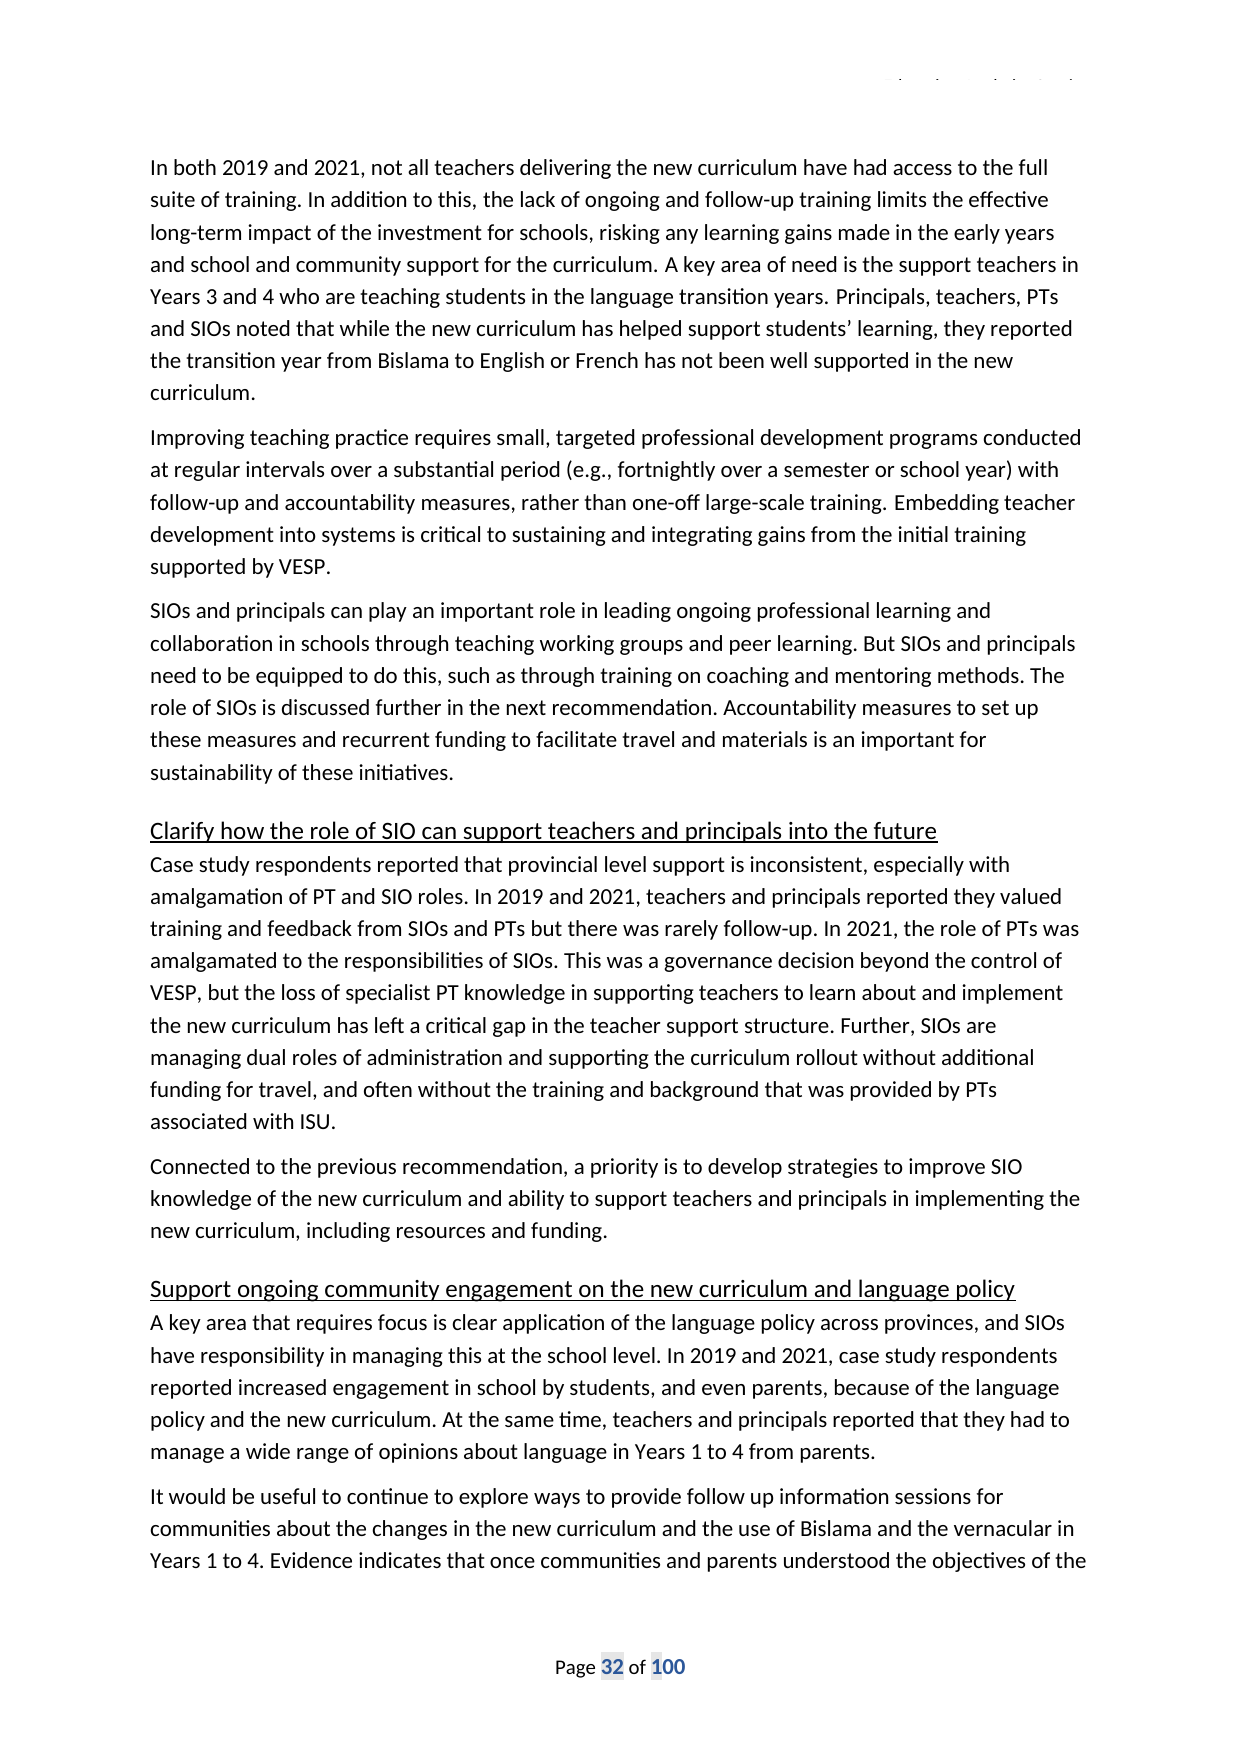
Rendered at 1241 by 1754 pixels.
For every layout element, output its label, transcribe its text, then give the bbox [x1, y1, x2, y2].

text Case study respondents reported that provincial level support is inconsistent, especially with amalgamation of PT and SIO roles. In 2019 and 2021, teachers and principals reported they valued training and feedback from SIOs and PTs but there was rarely follow-up. In 2021, the role of PTs was amalgamated to the responsibilities of SIOs. This was a governance decision beyond the control of VESP, but the loss of specialist PT knowledge in supporting teachers to learn about and implement the new curriculum has left a critical gap in the teacher support structure. Further, SIOs are managing dual roles of administration and supporting the curriculum rollout without additional funding for travel, and often without the training and background that was provided by PTs associated with ISU. [150, 850, 1090, 1135]
text A key area that requires focus is clear application of the language policy across provinces, and SIOs have responsibility in managing this at the school level. In 2019 and 2021, case study respondents reported increased engagement in school by students, and even parents, because of the language policy and the new curriculum. At the same time, teachers and principals reported that they had to manage a wide range of opinions about language in Years 1 to 4 from parents. [150, 1308, 1090, 1465]
text SIOs and principals can play an important role in leading ongoing professional learning and collaboration in schools through teaching working groups and peer learning. But SIOs and principals need to be equipped to do this, such as through training on coaching and mentoring methods. The role of SIOs is discussed further in the next recommendation. Accountability measures to set up these measures and recurrent funding to facilitate travel and materials is an important for sustainability of these initiatives. [150, 597, 1090, 786]
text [150, 1482, 1090, 1574]
text In both 2019 and 2021, not all teachers delivering the new curriculum have had access to the full suite of training. In addition to this, the lack of ongoing and follow-up training limits the effective long-term impact of the investment for schools, risking any learning gains made in the early years and school and community support for the curriculum. A key area of need is the support teachers in Years 3 and 4 who are teaching students in the language transition years. Principals, teachers, PTs and SIOs noted that while the new curriculum has helped support students’ learning, they reported the transition year from Bislama to English or French has not been well supported in the new curriculum. [150, 153, 1090, 407]
text Improving teaching practice requires small, targeted professional development programs conducted at regular intervals over a substantial period (e.g., fortnightly over a semester or school year) with follow-up and accountability measures, rather than one-off large-scale training. Embedding teacher development into systems is critical to sustaining and integrating gains from the initial training supported by VESP. [150, 423, 1090, 580]
text Connected to the previous recommendation, a priority is to develop strategies to improve SIO knowledge of the new curriculum and ability to support teachers and principals in implementing the new curriculum, including resources and funding. [150, 1152, 1090, 1244]
subtitle Clarify how the role of SIO can support teachers and principals into the future [150, 815, 1090, 845]
subtitle Support ongoing community engagement on the new curriculum and language policy [150, 1273, 1090, 1304]
